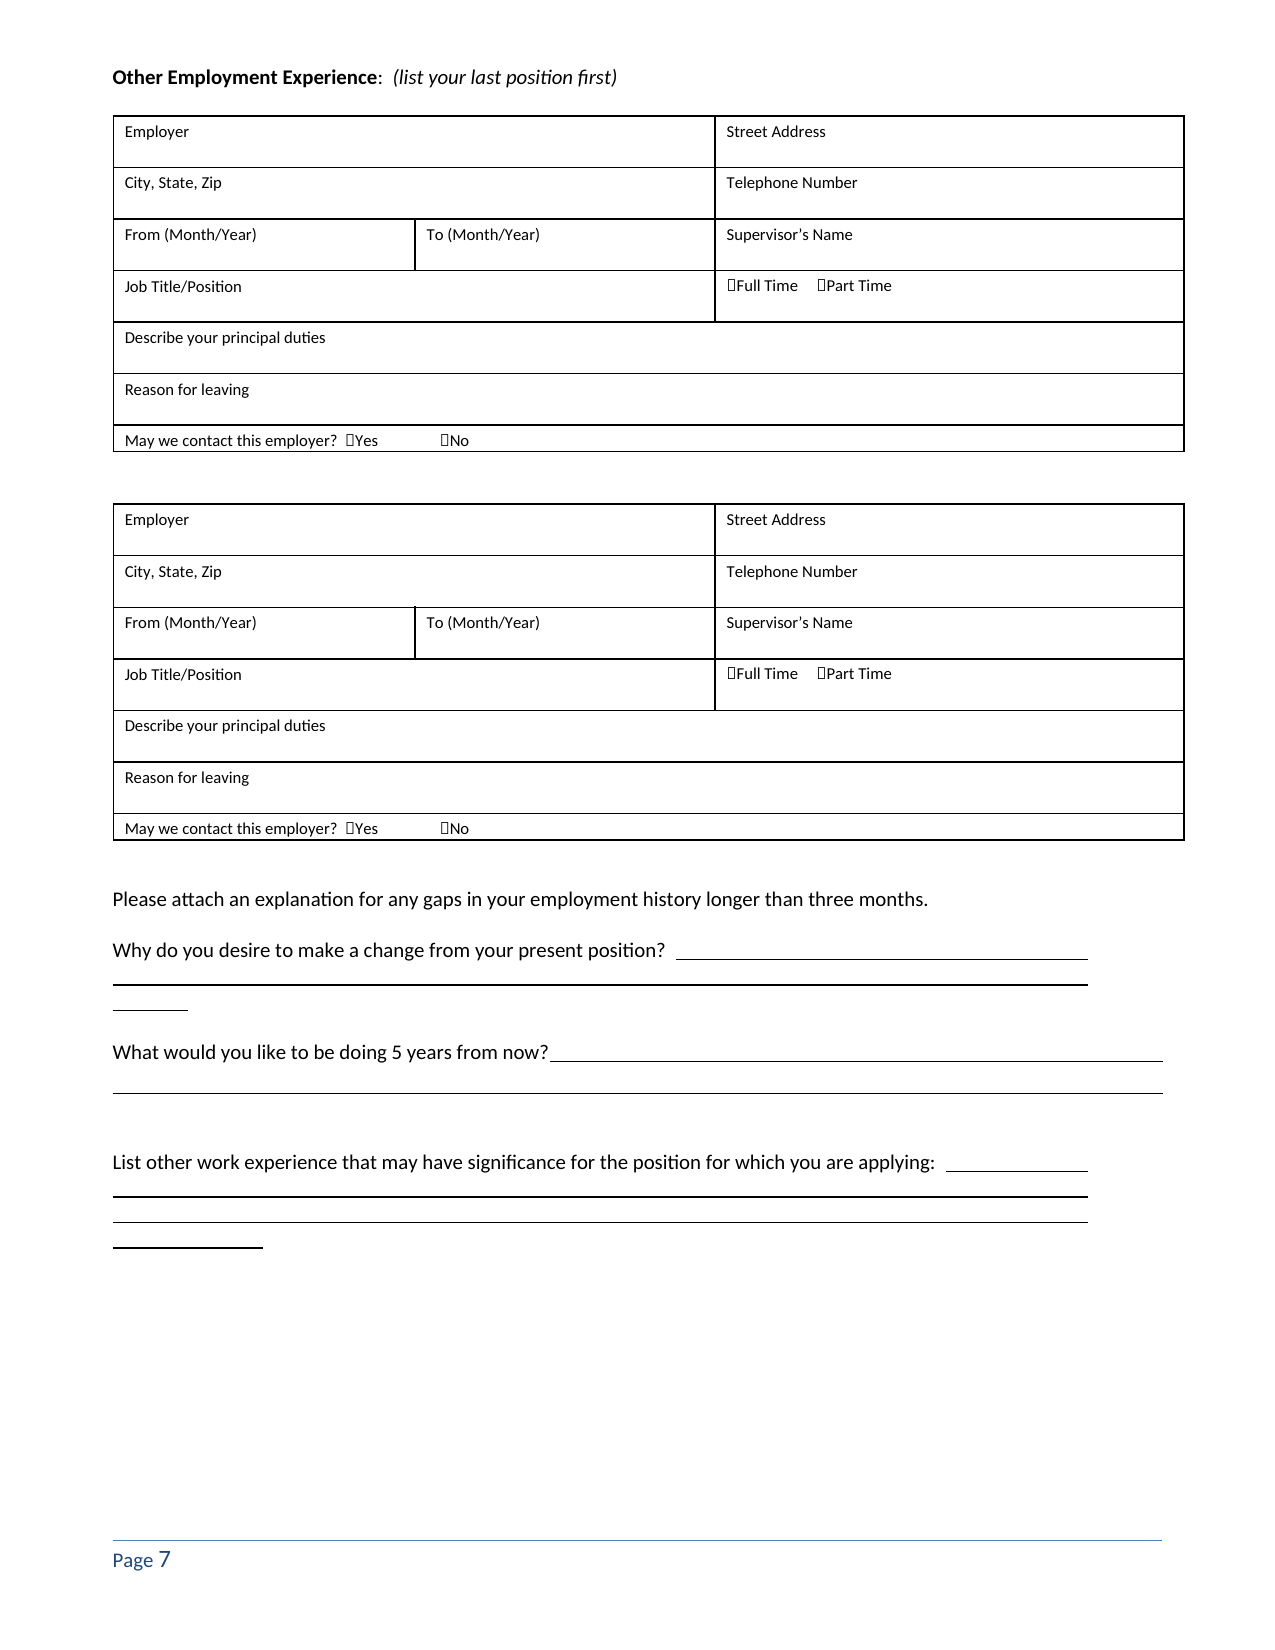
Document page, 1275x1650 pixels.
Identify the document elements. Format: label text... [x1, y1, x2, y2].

table_cell Full Time Part Time [716, 271, 1183, 321]
text Why do you desire to make a change from your present position? [112, 937, 1162, 1013]
text Other Employment Experience: (list your last position first) [112, 64, 1162, 89]
table_header Employer [114, 117, 714, 166]
table_cell Full Time Part Time [716, 660, 1183, 709]
text Please attach an explanation for any gaps in your employment history longer than three months. [112, 886, 1162, 912]
table_cell Telephone Number [716, 168, 1183, 218]
table_cell Reason for leaving [114, 374, 1183, 424]
table_cell Supervisor’s Name [716, 220, 1183, 269]
table_cell From (Month/Year) [114, 220, 414, 269]
table_cell May we contact this employer? Yes No [114, 814, 1183, 839]
table_cell May we contact this employer? Yes No [114, 426, 1183, 451]
table_header Employer [114, 505, 714, 555]
table_cell Reason for leaving [114, 763, 1183, 813]
table_cell To (Month/Year) [416, 220, 714, 269]
table_cell City, State, Zip [114, 556, 714, 606]
table_cell Job Title/Position [114, 271, 714, 321]
text List other work experience that may have significance for the position for which you are applying: [112, 1149, 1162, 1251]
table_cell From (Month/Year) [114, 608, 414, 658]
table_header Street Address [716, 117, 1183, 166]
text What would you like to be doing 5 years from now? [112, 1039, 1162, 1064]
table_cell City, State, Zip [114, 168, 714, 218]
table_header Street Address [716, 505, 1183, 555]
table_cell To (Month/Year) [416, 608, 714, 658]
table_cell Telephone Number [716, 556, 1183, 606]
table_cell Supervisor’s Name [716, 608, 1183, 658]
table_cell Describe your principal duties [114, 323, 1183, 373]
table_cell Job Title/Position [114, 660, 714, 709]
table_cell Describe your principal duties [114, 711, 1183, 761]
